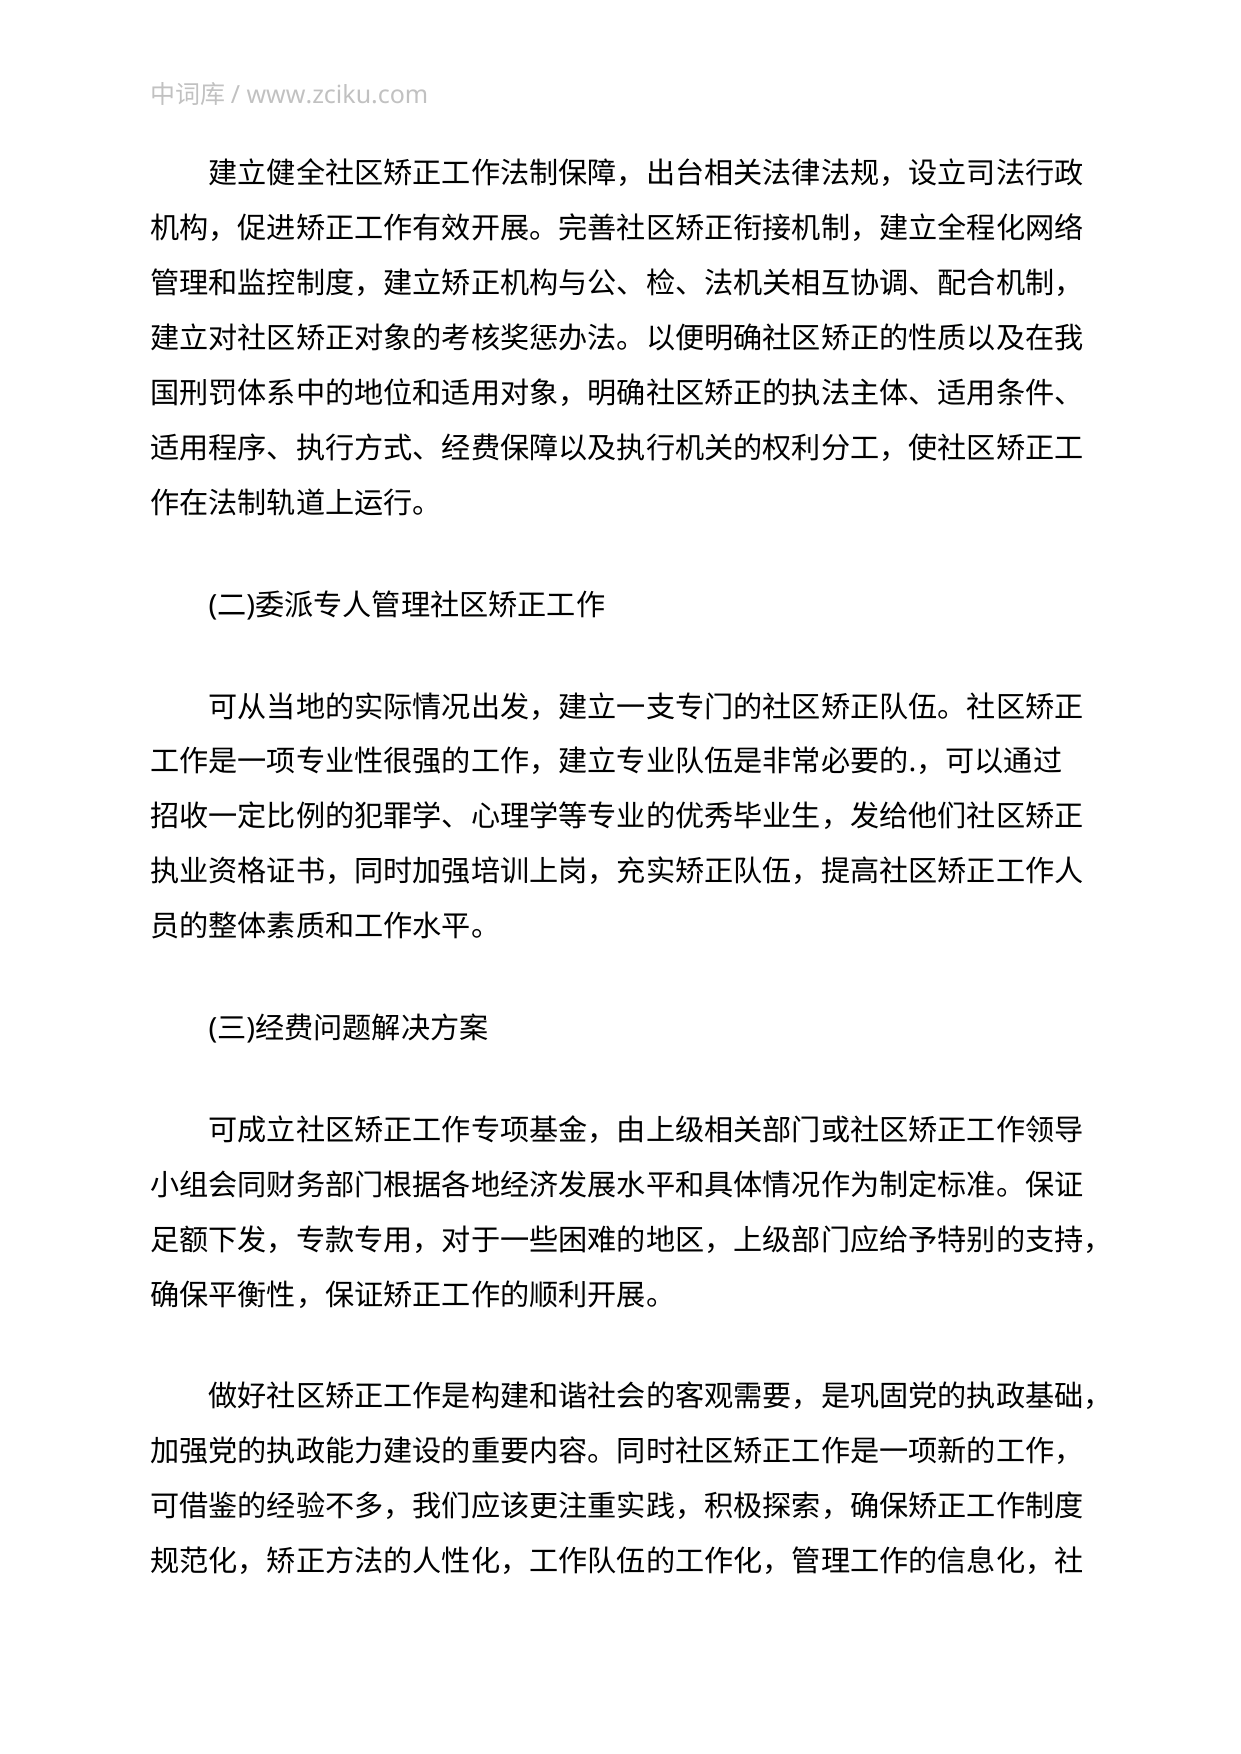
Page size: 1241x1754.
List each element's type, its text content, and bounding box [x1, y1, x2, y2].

text 建立健全社区矫正工作法制保障，出台相关法律法规，设立司法行政机构，促进矫正工作有效开展。完善社区矫正衔接机制，建立全程化网络管理和监控制度，建立矫正机构与公、检、法机关相互协调、配合机制，建立对社区矫正对象的考核奖惩办法。以便明确社区矫正的性质以及在我国刑罚体系中的地位和适用对象，明确社区矫正的执法主体、适用条件、适用程序、执行方式、经费保障以及执行机关的权利分工，使社区矫正工作在法制轨道上运行。 [150, 150, 1090, 522]
text 可成立社区矫正工作专项基金，由上级相关部门或社区矫正工作领导小组会同财务部门根据各地经济发展水平和具体情况作为制定标准。保证足额下发，专款专用，对于一些困难的地区，上级部门应给予特别的支持，确保平衡性，保证矫正工作的顺利开展。 [150, 1107, 1090, 1313]
text (三)经费问题解决方案 [150, 1004, 1090, 1047]
text (二)委派专人管理社区矫正工作 [150, 581, 1090, 623]
text 可从当地的实际情况出发，建立一支专门的社区矫正队伍。社区矫正工作是一项专业性很强的工作，建立专业队伍是非常必要的.，可以通过招收一定比例的犯罪学、心理学等专业的优秀毕业生，发给他们社区矫正执业资格证书，同时加强培训上岗，充实矫正队伍，提高社区矫正工作人员的整体素质和工作水平。 [150, 683, 1090, 945]
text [150, 1373, 1090, 1580]
